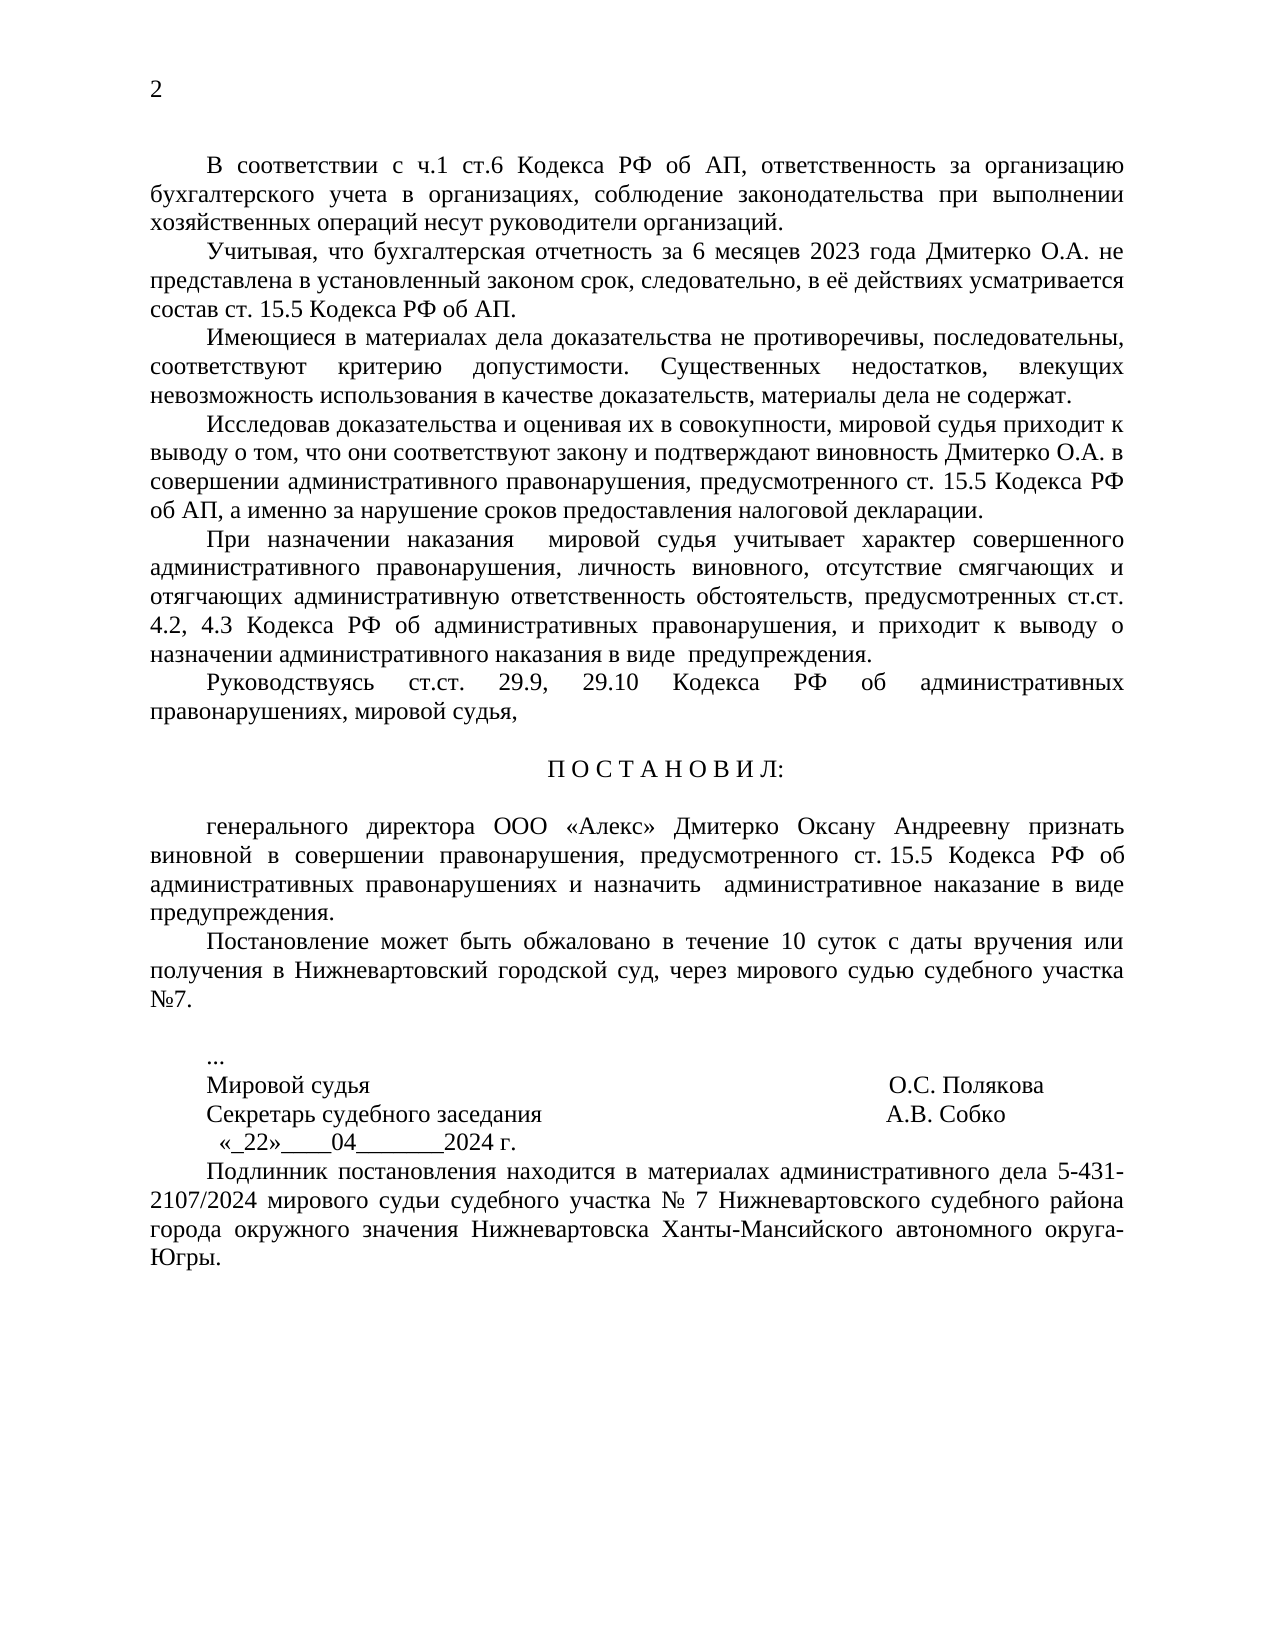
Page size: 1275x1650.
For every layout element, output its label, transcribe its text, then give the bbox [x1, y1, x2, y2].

text «_22»____04_______2024 г. [150, 1127, 1125, 1156]
text В соответствии с ч.1 ст.6 Кодекса РФ об АП, ответственность за организацию бухгалтерского учета в организациях, соблюдение законодательства при выполнении хозяйственных операций несут руководители организаций. [150, 150, 1125, 236]
text генерального директора ООО «Алекс» Дмитерко Оксану Андреевну признать виновной в совершении правонарушения, предусмотренного ст. 15.5 Кодекса РФ об административных правонарушениях и назначить административное наказание в виде предупреждения. [150, 811, 1125, 926]
text Секретарь судебного заседания А.В. Собко [150, 1099, 1125, 1127]
text Подлинник постановления находится в материалах административного дела 5-431-2107/2024 мирового судьи судебного участка № 7 Нижневартовского судебного района города окружного значения Нижневартовска Ханты-Мансийского автономного округа-Югры. [150, 1156, 1125, 1271]
text Постановление может быть обжаловано в течение 10 суток с даты вручения или получения в Нижневартовский городской суд, через мирового судью судебного участка №7. [150, 926, 1125, 1012]
text При назначении наказания мировой судья учитывает характер совершенного административного правонарушения, личность виновного, отсутствие смягчающих и отягчающих административную ответственность обстоятельств, предусмотренных ст.ст. 4.2, 4.3 Кодекса РФ об административных правонарушения, и приходит к выводу о назначении административного наказания в виде предупреждения. [150, 524, 1125, 667]
text П О С Т А Н О В И Л: [150, 754, 1125, 782]
text Имеющиеся в материалах дела доказательства не противоречивы, последовательны, соответствуют критерию допустимости. Существенных недостатков, влекущих невозможность использования в качестве доказательств, материалы дела не содержат. [150, 322, 1125, 409]
text ... [150, 1041, 1125, 1070]
text Руководствуясь ст.ст. 29.9, 29.10 Кодекса РФ об административных правонарушениях, мировой судья, [150, 667, 1125, 725]
text Исследовав доказательства и оценивая их в совокупности, мировой судья приходит к выводу о том, что они соответствуют закону и подтверждают виновность Дмитерко О.А. в совершении административного правонарушения, предусмотренного ст. 15.5 Кодекса РФ об АП, а именно за нарушение сроков предоставления налоговой декларации. [150, 409, 1125, 524]
text Учитывая, что бухгалтерская отчетность за 6 месяцев 2023 года Дмитерко О.А. не представлена в установленный законом срок, следовательно, в её действиях усматривается состав ст. 15.5 Кодекса РФ об АП. [150, 236, 1125, 322]
text Мировой судья О.С. Полякова [150, 1070, 1125, 1099]
